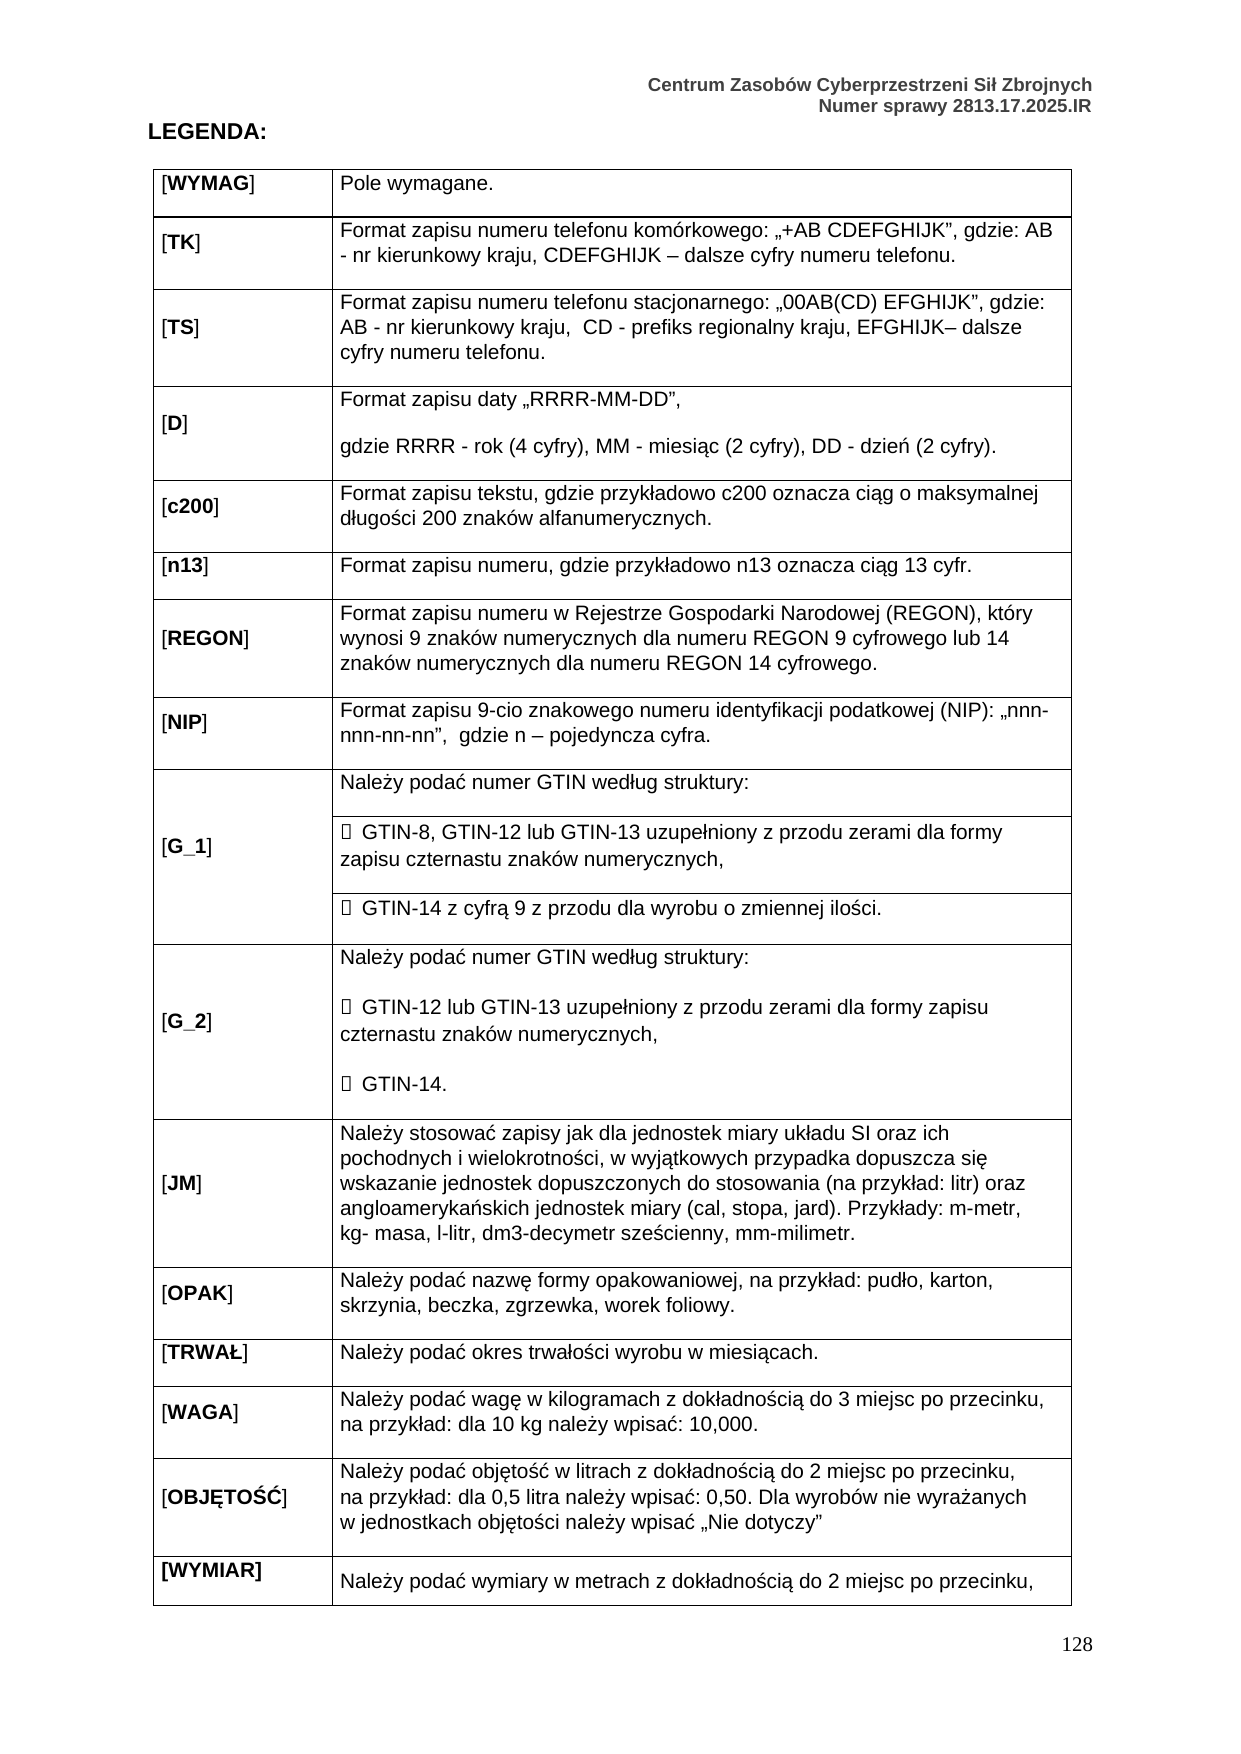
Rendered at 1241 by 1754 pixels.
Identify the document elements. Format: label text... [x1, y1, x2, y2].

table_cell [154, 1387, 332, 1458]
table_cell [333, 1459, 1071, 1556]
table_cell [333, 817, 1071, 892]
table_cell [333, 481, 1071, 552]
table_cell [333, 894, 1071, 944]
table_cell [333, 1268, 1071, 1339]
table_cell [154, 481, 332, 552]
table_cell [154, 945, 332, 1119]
text LEGENDA: [148, 118, 1093, 144]
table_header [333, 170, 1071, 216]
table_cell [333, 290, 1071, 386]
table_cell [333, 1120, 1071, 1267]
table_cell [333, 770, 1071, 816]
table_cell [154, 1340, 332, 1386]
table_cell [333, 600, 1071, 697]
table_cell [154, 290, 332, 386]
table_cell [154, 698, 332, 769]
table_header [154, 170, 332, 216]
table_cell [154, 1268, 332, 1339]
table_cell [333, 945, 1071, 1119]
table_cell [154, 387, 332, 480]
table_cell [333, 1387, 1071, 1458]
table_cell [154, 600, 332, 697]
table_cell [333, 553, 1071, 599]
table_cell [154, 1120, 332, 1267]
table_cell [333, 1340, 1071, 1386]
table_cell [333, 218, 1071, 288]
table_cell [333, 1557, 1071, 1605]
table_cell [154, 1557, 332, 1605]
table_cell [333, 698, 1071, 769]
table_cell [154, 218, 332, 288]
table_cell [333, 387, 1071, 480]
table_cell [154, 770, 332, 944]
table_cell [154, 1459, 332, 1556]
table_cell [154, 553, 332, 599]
